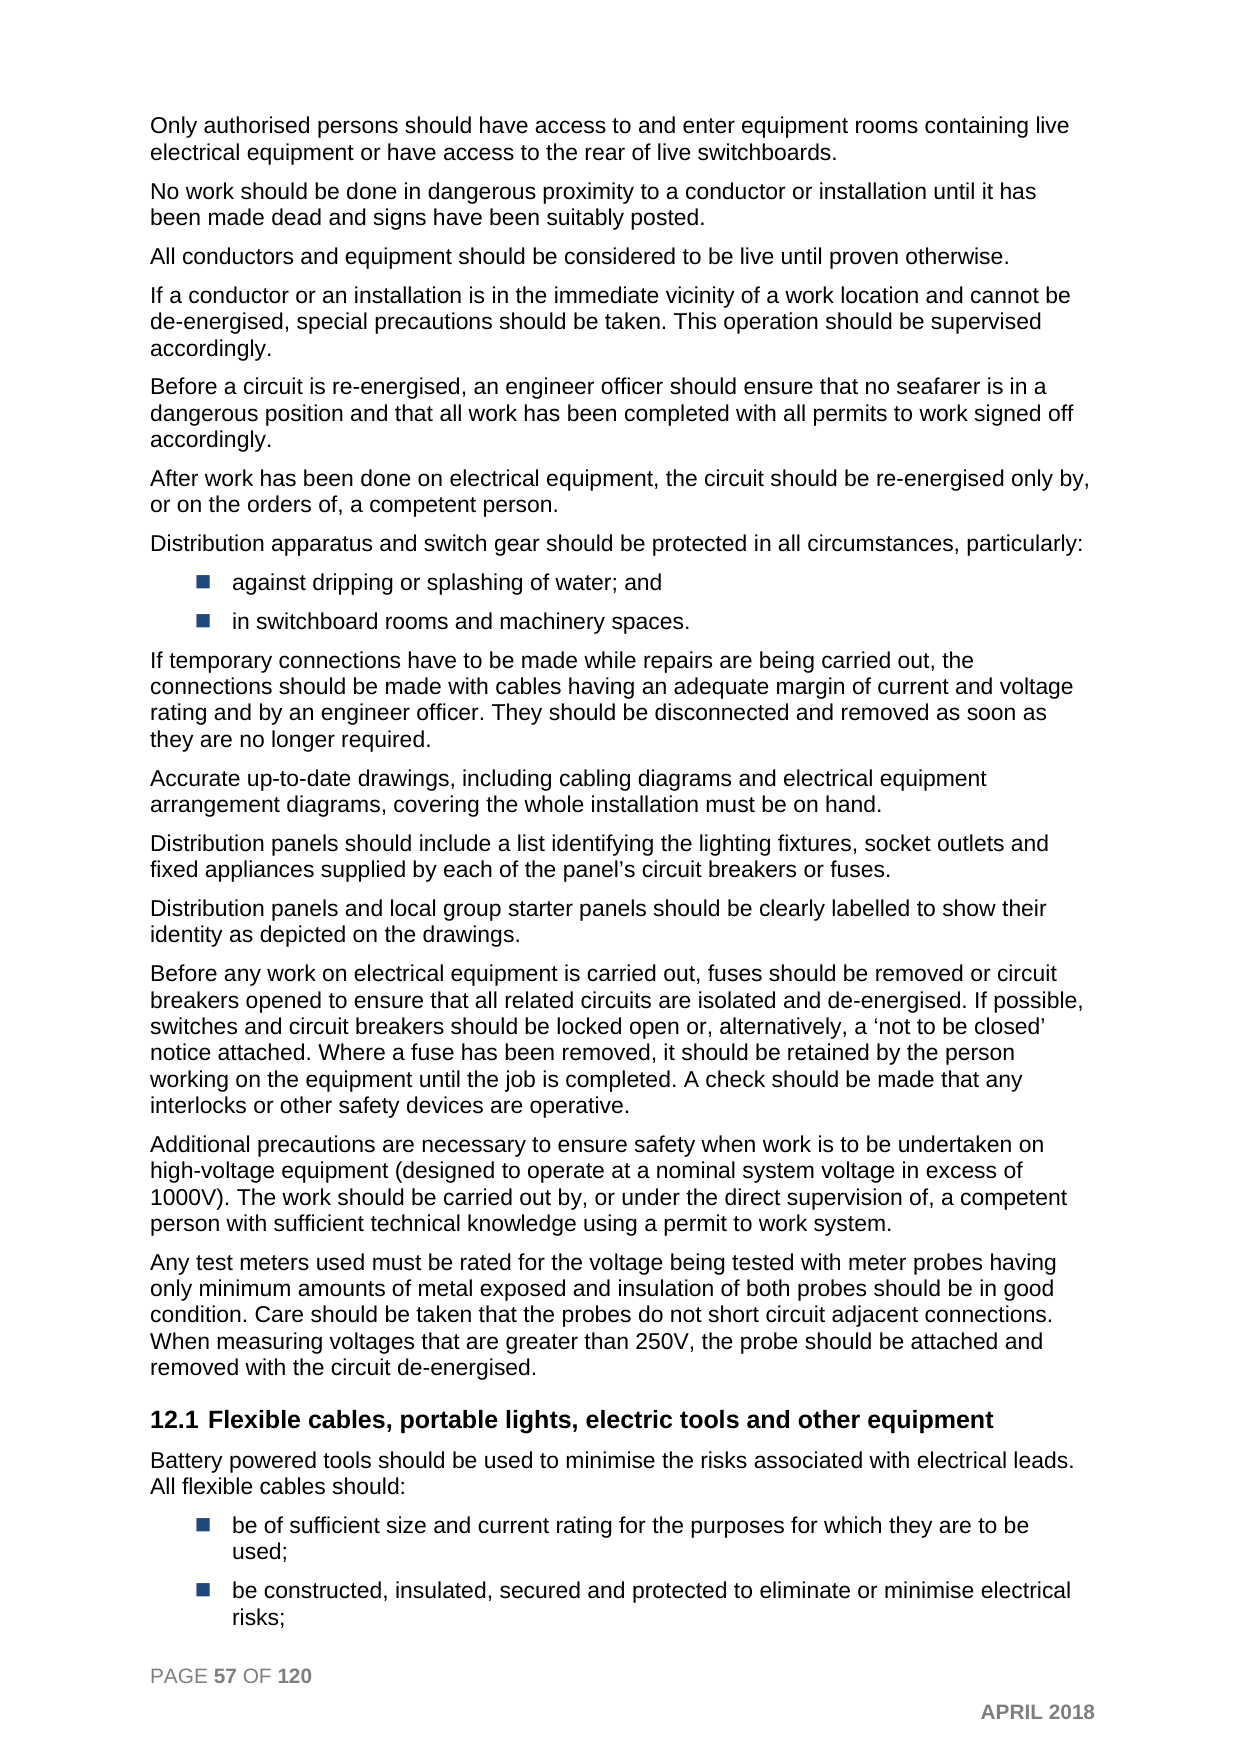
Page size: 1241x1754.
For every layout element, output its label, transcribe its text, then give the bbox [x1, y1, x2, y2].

text Before any work on electrical equipment is carried out, fuses should be removed or circuit breakers opened to ensure that all related circuits are isolated and de-energised. If possible, switches and circuit breakers should be locked open or, alternatively, a ‘not to be closed’ notice attached. Where a fuse has been removed, it should be retained by the person working on the equipment until the job is completed. A check should be made that any interlocks or other safety devices are operative. [150, 960, 1090, 1118]
text If a conductor or an installation is in the immediate vicinity of a work location and cannot be de-energised, special precautions should be taken. This operation should be supervised accordingly. [150, 282, 1090, 361]
list be of sufficient size and current rating for the purposes for which they are to be used; [194, 1512, 1090, 1565]
text Distribution apparatus and switch gear should be protected in all circumstances, particularly: [150, 530, 1090, 556]
text Battery powered tools should be used to minimise the risks associated with electrical leads. All flexible cables should: [150, 1447, 1090, 1499]
text Distribution panels should include a list identifying the lighting fixtures, socket outlets and fixed appliances supplied by each of the panel’s circuit breakers or fuses. [150, 830, 1090, 882]
text Additional precautions are necessary to ensure safety when work is to be undertaken on high-voltage equipment (designed to operate at a nominal system voltage in excess of 1000V). The work should be carried out by, or under the direct supervision of, a competent person with sufficient technical knowledge using a permit to work system. [150, 1131, 1090, 1236]
text No work should be done in dangerous proximity to a conductor or installation until it has been made dead and signs have been suitably posted. [150, 178, 1090, 230]
text After work has been done on electrical equipment, the circuit should be re-energised only by, or on the orders of, a competent person. [150, 465, 1090, 518]
text Distribution panels and local group starter panels should be clearly labelled to show their identity as depicted on the drawings. [150, 895, 1090, 948]
subtitle 12.1 Flexible cables, portable lights, electric tools and other equipment [150, 1406, 1090, 1434]
text Only authorised persons should have access to and enter equipment rooms containing live electrical equipment or have access to the rear of live switchboards. [150, 112, 1090, 165]
list against dripping or splashing of water; and [194, 569, 1090, 595]
text All conductors and equipment should be considered to be live until proven otherwise. [150, 243, 1090, 269]
list be constructed, insulated, secured and protected to eliminate or minimise electrical risks; [194, 1577, 1090, 1630]
text Accurate up-to-date drawings, including cabling diagrams and electrical equipment arrangement diagrams, covering the whole installation must be on hand. [150, 764, 1090, 817]
text Before a circuit is re-energised, an engineer officer should ensure that no seafarer is in a dangerous position and that all work has been completed with all permits to work signed off accordingly. [150, 373, 1090, 452]
text Any test meters used must be rated for the voltage being tested with meter probes having only minimum amounts of metal exposed and insulation of both probes should be in good condition. Care should be taken that the probes do not short circuit adjacent connections. When measuring voltages that are greater than 250V, the probe should be attached and removed with the circuit de-energised. [150, 1249, 1090, 1381]
text If temporary connections have to be made while repairs are being carried out, the connections should be made with cables having an adequate margin of current and voltage rating and by an engineer officer. They should be disconnected and removed as soon as they are no longer required. [150, 647, 1090, 752]
list in switchboard rooms and machinery spaces. [194, 608, 1090, 634]
